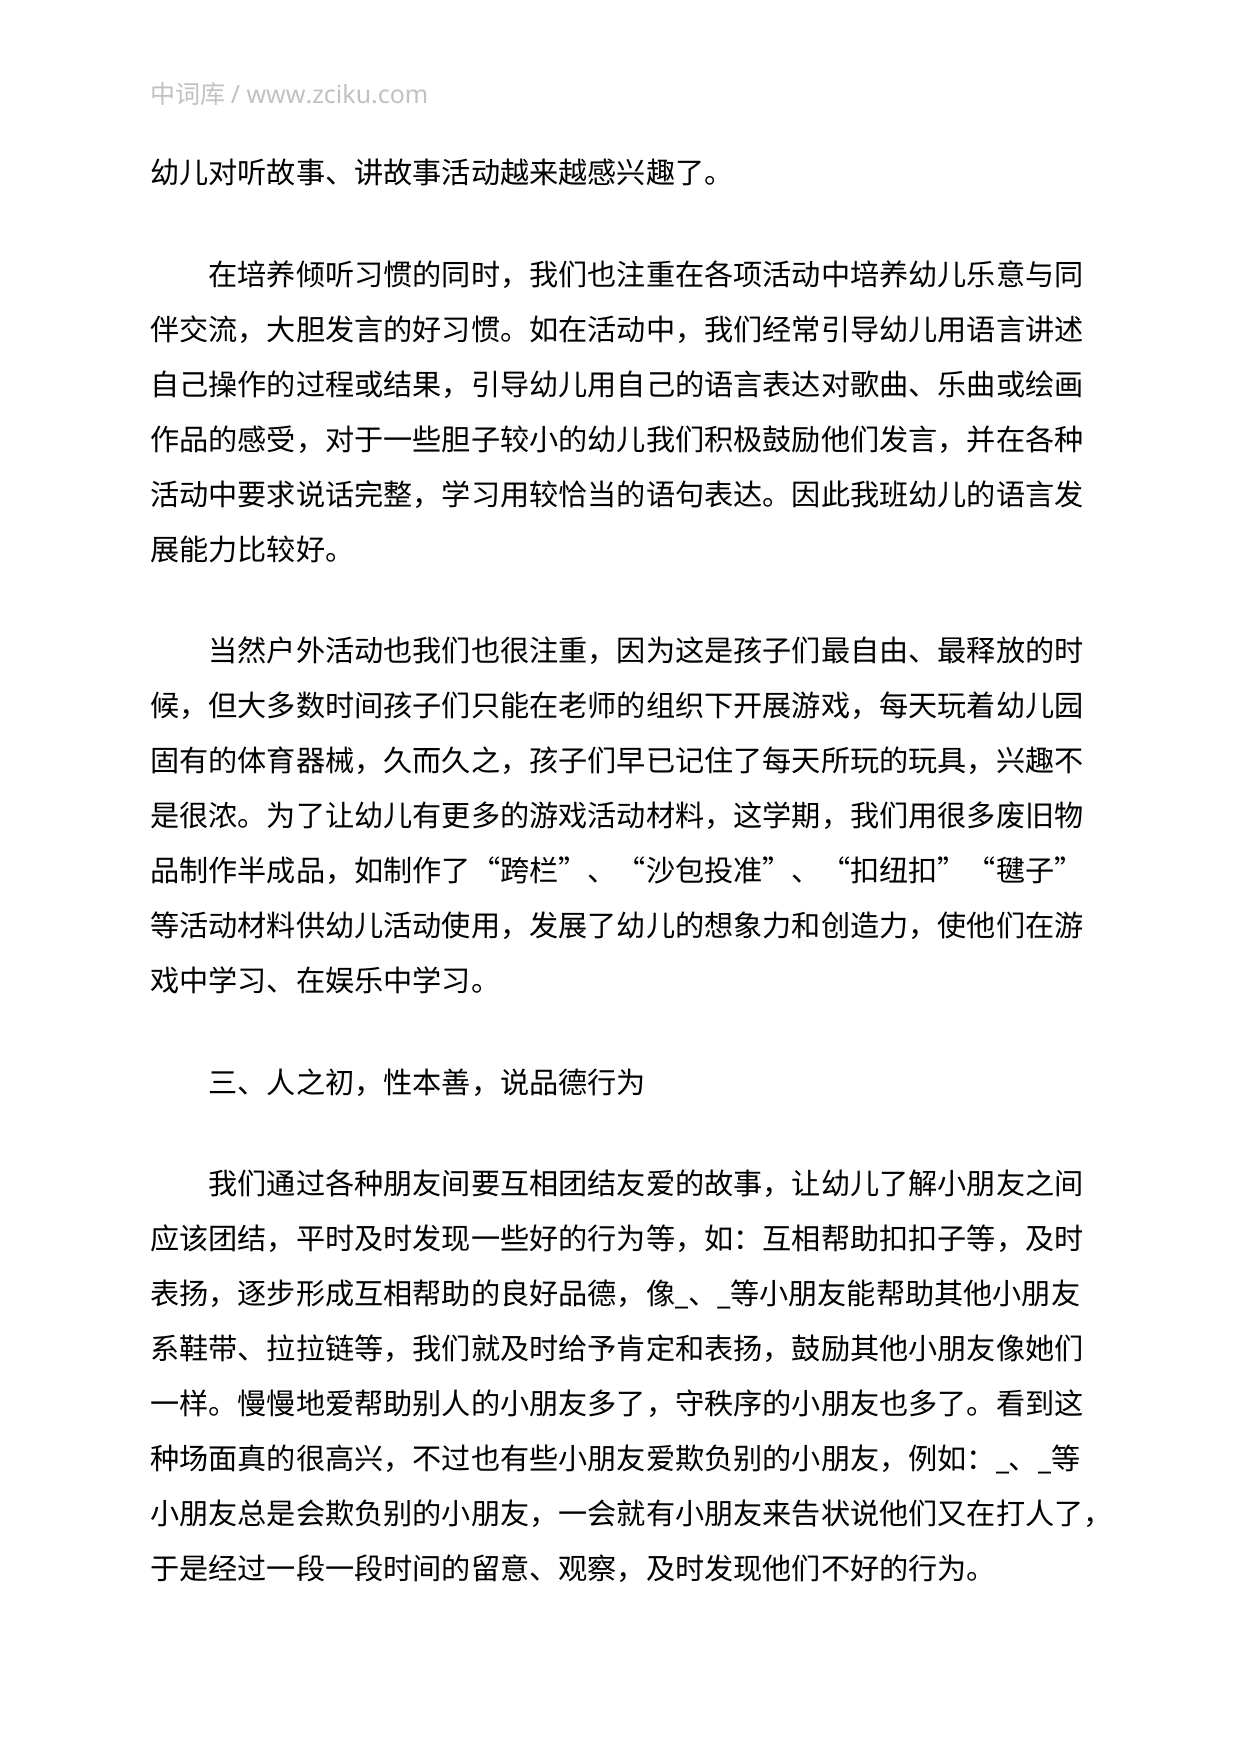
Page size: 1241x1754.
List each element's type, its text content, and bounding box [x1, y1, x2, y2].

text 我们通过各种朋友间要互相团结友爱的故事，让幼儿了解小朋友之间应该团结，平时及时发现一些好的行为等，如：互相帮助扣扣子等，及时表扬，逐步形成互相帮助的良好品德，像_、_等小朋友能帮助其他小朋友系鞋带、拉拉链等，我们就及时给予肯定和表扬，鼓励其他小朋友像她们一样。慢慢地爱帮助别人的小朋友多了，守秩序的小朋友也多了。看到这种场面真的很高兴，不过也有些小朋友爱欺负别的小朋友，例如：_、_等小朋友总是会欺负别的小朋友，一会就有小朋友来告状说他们又在打人了，于是经过一段一段时间的留意、观察，及时发现他们不好的行为。 [150, 1161, 1090, 1588]
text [150, 150, 1090, 192]
text 在培养倾听习惯的同时，我们也注重在各项活动中培养幼儿乐意与同伴交流，大胆发言的好习惯。如在活动中，我们经常引导幼儿用语言讲述自己操作的过程或结果，引导幼儿用自己的语言表达对歌曲、乐曲或绘画作品的感受，对于一些胆子较小的幼儿我们积极鼓励他们发言，并在各种活动中要求说话完整，学习用较恰当的语句表达。因此我班幼儿的语言发展能力比较好。 [150, 252, 1090, 568]
text 当然户外活动也我们也很注重，因为这是孩子们最自由、最释放的时候，但大多数时间孩子们只能在老师的组织下开展游戏，每天玩着幼儿园固有的体育器械，久而久之，孩子们早已记住了每天所玩的玩具，兴趣不是很浓。为了让幼儿有更多的游戏活动材料，这学期，我们用很多废旧物品制作半成品，如制作了“跨栏”、“沙包投准”、“扣纽扣”“毽子”等活动材料供幼儿活动使用，发展了幼儿的想象力和创造力，使他们在游戏中学习、在娱乐中学习。 [150, 628, 1090, 1000]
text 三、人之初，性本善，说品德行为 [150, 1059, 1090, 1101]
